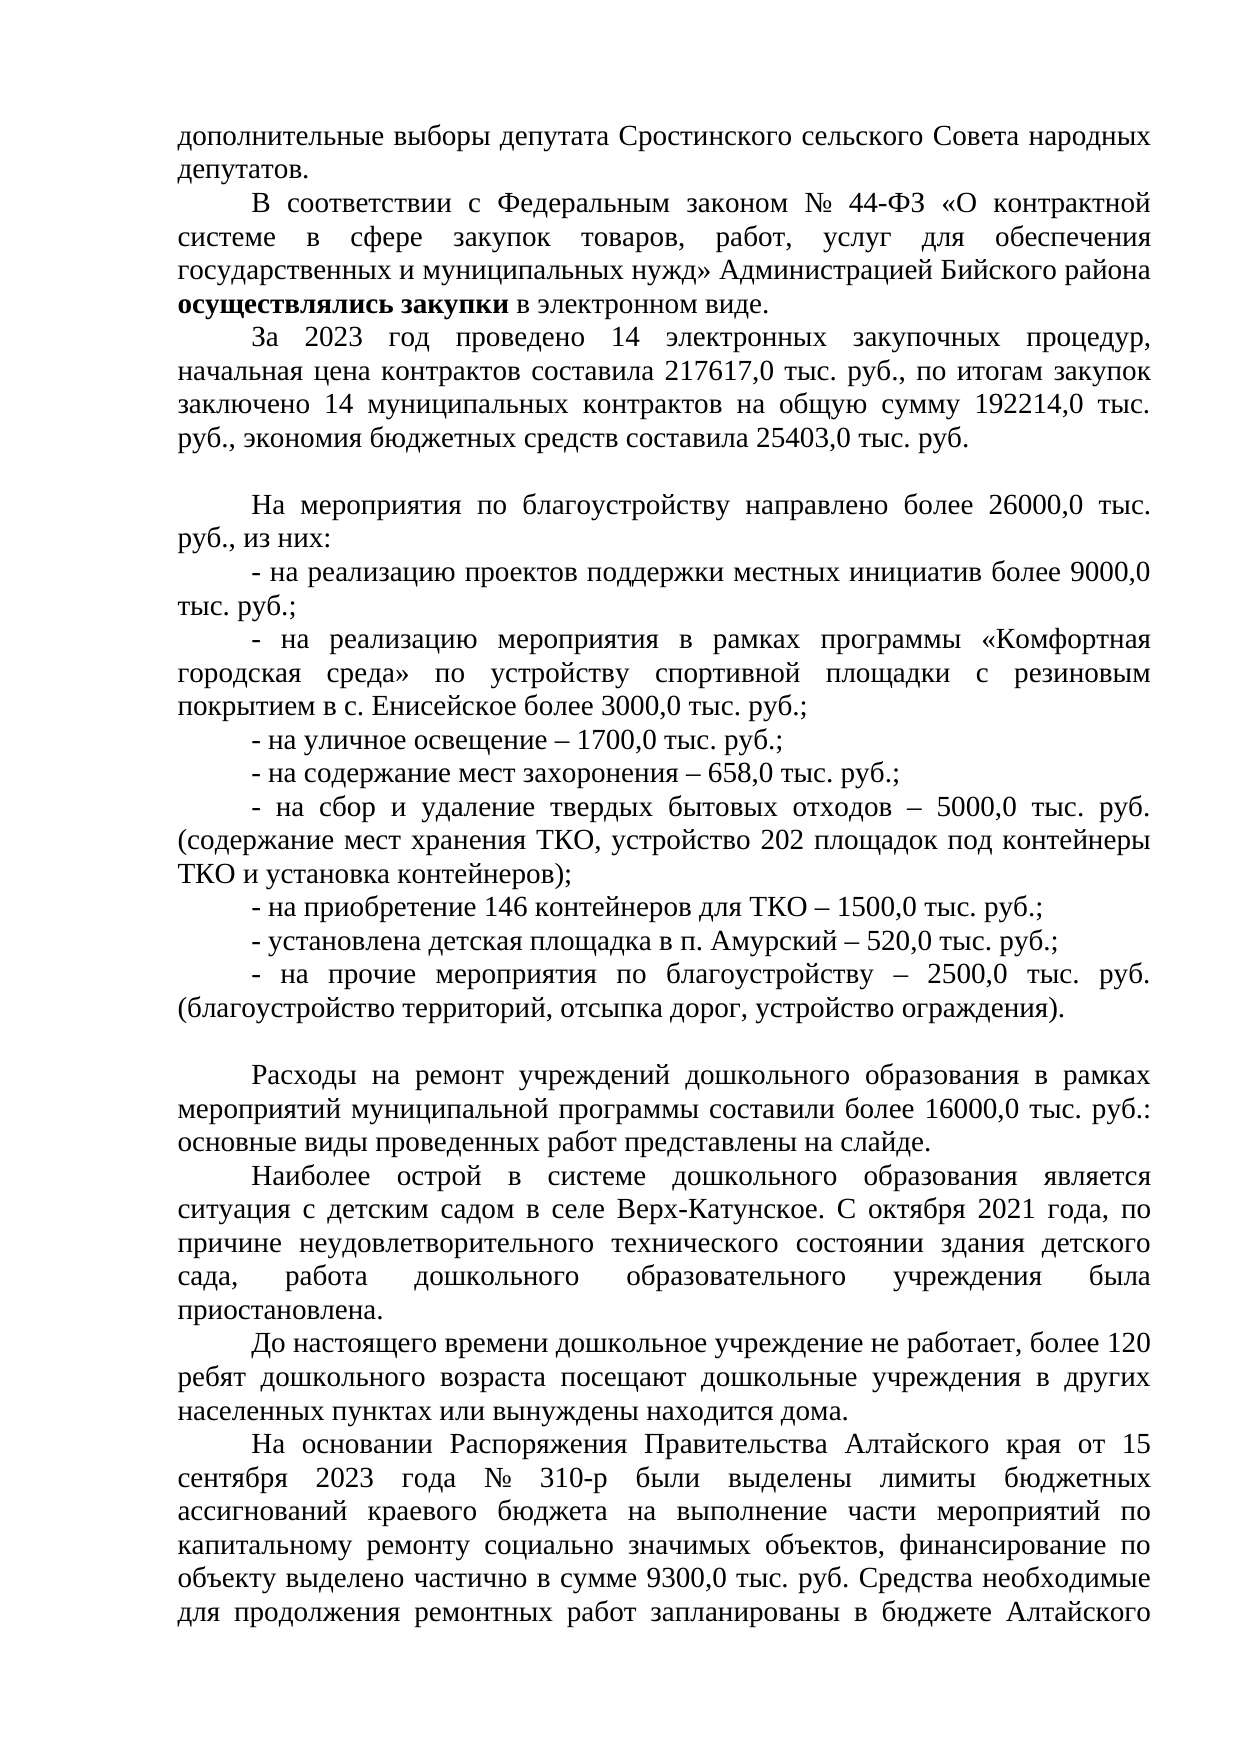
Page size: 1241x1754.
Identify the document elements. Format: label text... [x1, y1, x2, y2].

text - на содержание мест захоронения – 658,0 тыс. руб.; [177, 755, 1152, 789]
text За 2023 год проведено 14 электронных закупочных процедур, начальная цена контрактов составила 217617,0 тыс. руб., по итогам закупок заключено 14 муниципальных контрактов на общую сумму 192214,0 тыс. руб., экономия бюджетных средств составила 25403,0 тыс. руб. [177, 319, 1152, 453]
text Наиболее острой в системе дошкольного образования является ситуация с детским садом в селе Верх-Катунское. С октября 2021 года, по причине неудовлетворительного технического состоянии здания детского сада, работа дошкольного образовательного учреждения была приостановлена. [177, 1158, 1152, 1326]
text - на уличное освещение – 1700,0 тыс. руб.; [177, 722, 1152, 755]
text - на реализацию проектов поддержки местных инициатив более 9000,0 тыс. руб.; [177, 554, 1152, 621]
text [177, 118, 1152, 185]
text - на прочие мероприятия по благоустройству – 2500,0 тыс. руб. (благоустройство территорий, отсыпка дорог, устройство ограждения). [177, 957, 1152, 1024]
text - на реализацию мероприятия в рамках программы «Комфортная городская среда» по устройству спортивной площадки с резиновым покрытием в с. Енисейское более 3000,0 тыс. руб.; [177, 621, 1152, 722]
text На мероприятия по благоустройству направлено более 26000,0 тыс. руб., из них: [177, 487, 1152, 554]
text - на приобретение 146 контейнеров для ТКО – 1500,0 тыс. руб.; [177, 889, 1152, 923]
subtitle В соответствии с Федеральным законом № 44-ФЗ «О контрактной системе в сфере закупок товаров, работ, услуг для обеспечения государственных и муниципальных нужд» Администрацией Бийского района осуществлялись закупки в электронном виде. [177, 185, 1152, 319]
text - установлена детская площадка в п. Амурский – 520,0 тыс. руб.; [177, 923, 1152, 957]
text - на сбор и удаление твердых бытовых отходов – 5000,0 тыс. руб. (содержание мест хранения ТКО, устройство 202 площадок под контейнеры ТКО и установка контейнеров); [177, 789, 1152, 889]
text Расходы на ремонт учреждений дошкольного образования в рамках мероприятий муниципальной программы составили более 16000,0 тыс. руб.: основные виды проведенных работ представлены на слайде. [177, 1057, 1152, 1158]
text До настоящего времени дошкольное учреждение не работает, более 120 ребят дошкольного возраста посещают дошкольные учреждения в других населенных пунктах или вынуждены находится дома. [177, 1326, 1152, 1426]
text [177, 1426, 1152, 1627]
